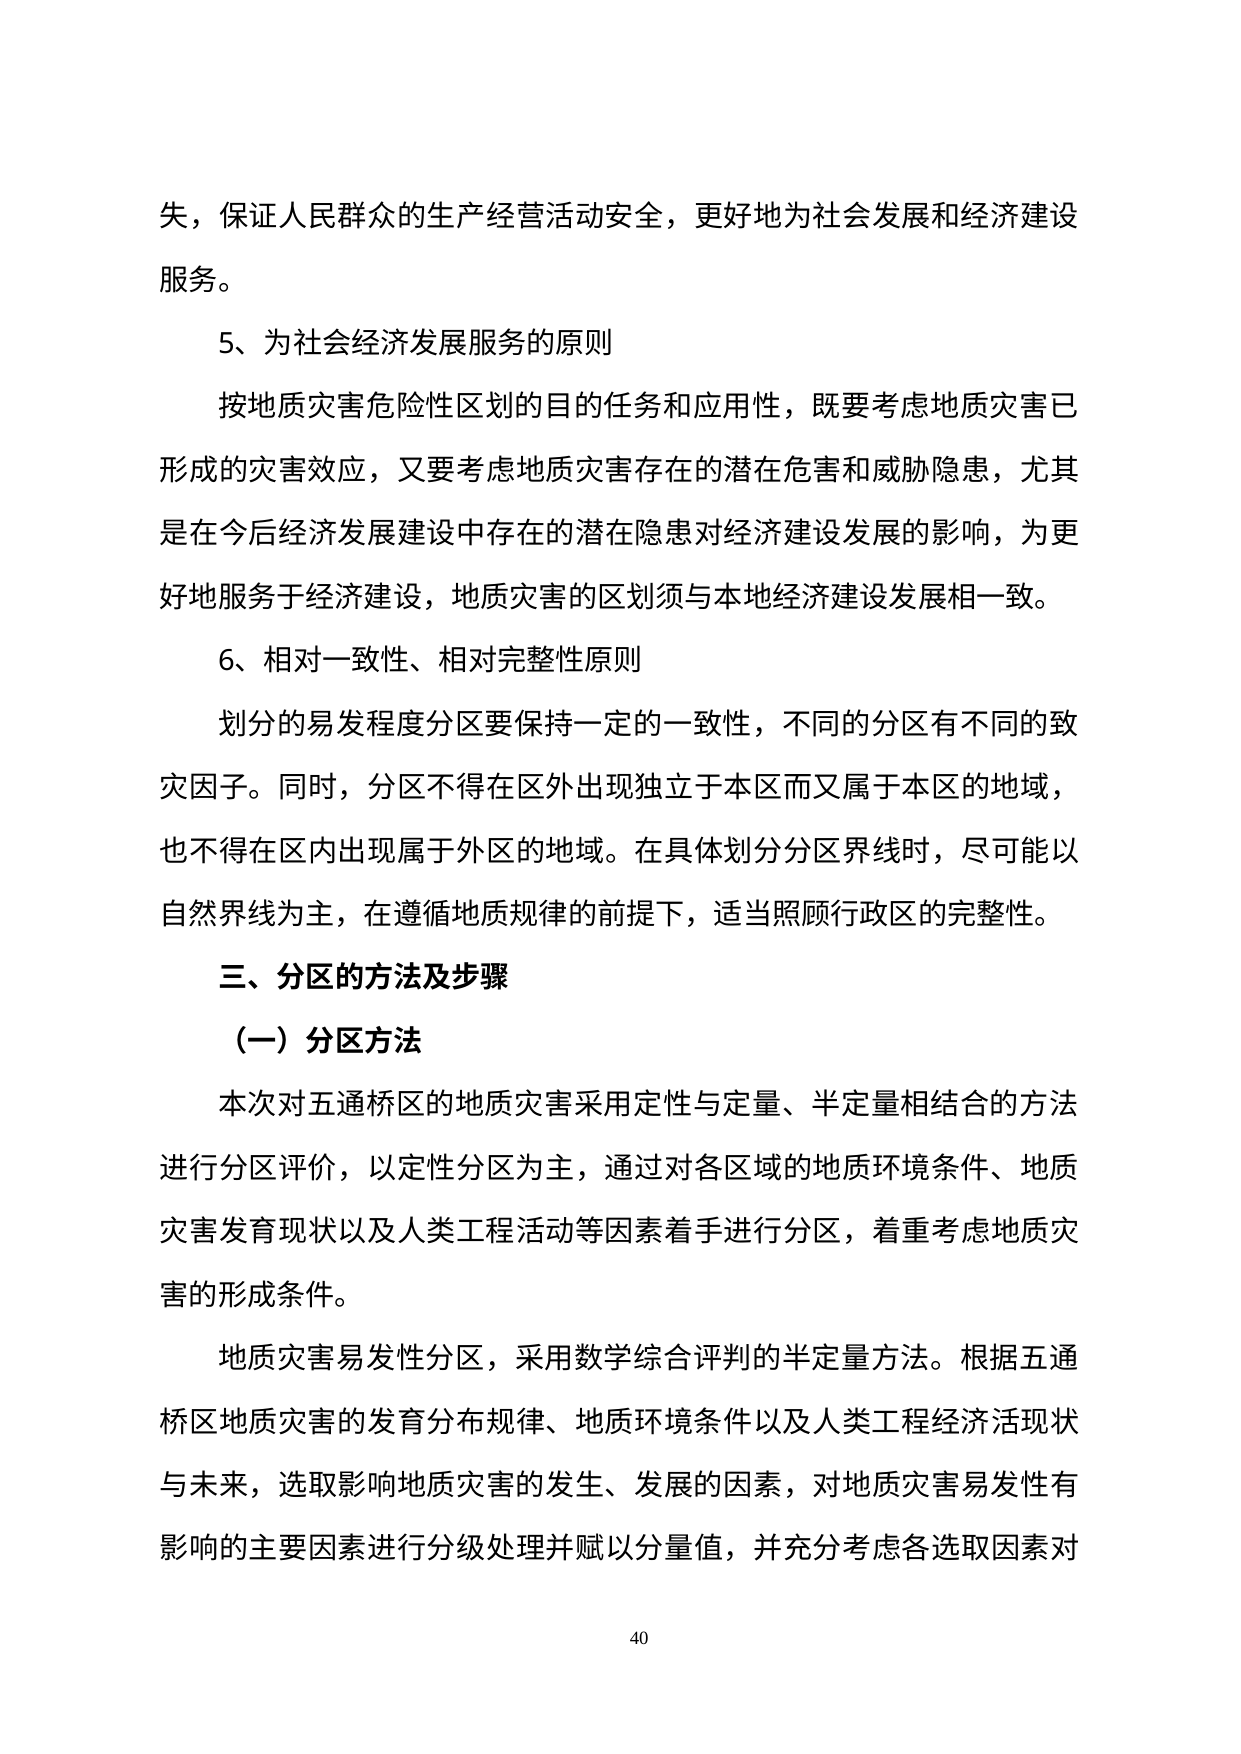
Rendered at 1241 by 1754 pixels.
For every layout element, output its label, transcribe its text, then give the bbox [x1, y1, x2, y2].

text 本次对五通桥区的地质灾害采用定性与定量、半定量相结合的方法进行分区评价，以定性分区为主，通过对各区域的地质环境条件、地质灾害发育现状以及人类工程活动等因素着手进行分区，着重考虑地质灾害的形成条件。 [159, 1081, 1081, 1313]
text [159, 193, 1081, 298]
subtitle 三、分区的方法及步骤 [159, 954, 1081, 996]
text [159, 1335, 1081, 1567]
text （一）分区方法 [159, 1017, 1081, 1060]
text 划分的易发程度分区要保持一定的一致性，不同的分区有不同的致灾因子。同时，分区不得在区外出现独立于本区而又属于本区的地域，也不得在区内出现属于外区的地域。在具体划分分区界线时，尽可能以自然界线为主，在遵循地质规律的前提下，适当照顾行政区的完整性。 [159, 700, 1081, 933]
text 按地质灾害危险性区划的目的任务和应用性，既要考虑地质灾害已形成的灾害效应，又要考虑地质灾害存在的潜在危害和威胁隐患，尤其是在今后经济发展建设中存在的潜在隐患对经济建设发展的影响，为更好地服务于经济建设，地质灾害的区划须与本地经济建设发展相一致。 [159, 383, 1081, 616]
text 6、相对一致性、相对完整性原则 [159, 637, 1081, 679]
text 5、为社会经济发展服务的原则 [159, 319, 1081, 362]
